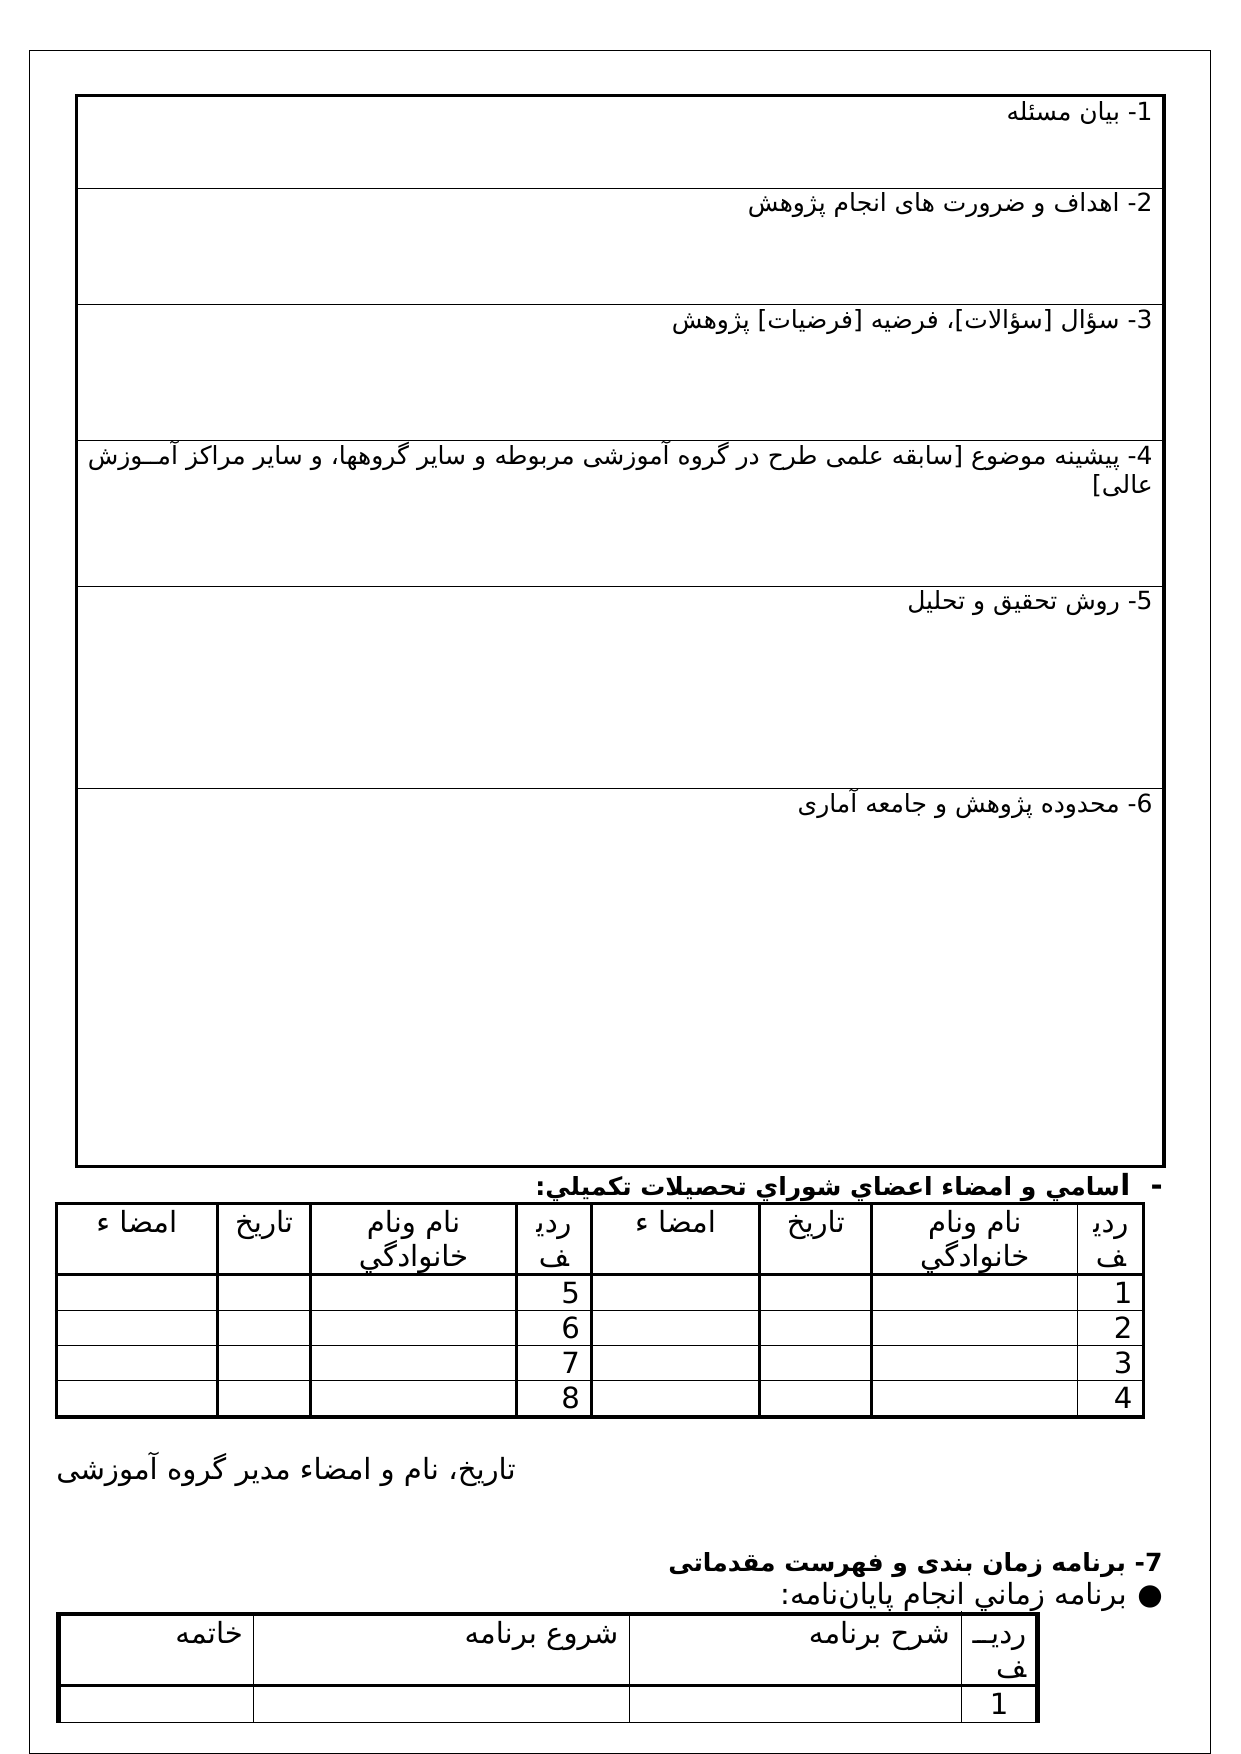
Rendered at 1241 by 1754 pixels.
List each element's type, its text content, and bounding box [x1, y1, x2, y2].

table_cell [761, 1381, 870, 1415]
table_cell [58, 1311, 216, 1345]
table_cell [219, 1346, 309, 1380]
table_cell [312, 1381, 515, 1415]
table_cell 3- سؤال [سؤالات]، فرضیه [فرضیات] پژوهش [78, 305, 1162, 440]
table_cell 2 [1078, 1311, 1142, 1345]
table_cell [58, 1346, 216, 1380]
table_cell 5- روش تحقیق و تحلیل [78, 587, 1162, 788]
text - اسامي و امضاء اعضاي شوراي تحصيلات تكميلي: [56, 1168, 1162, 1202]
table_cell [593, 1276, 758, 1310]
table_header شرح برنامه [630, 1616, 961, 1684]
table_header رديف [1078, 1205, 1142, 1273]
table_cell [58, 1381, 216, 1415]
table_header رديف [962, 1616, 1035, 1684]
table_cell 1 [1078, 1276, 1142, 1310]
title 7- برنامه زمان بندی و فهرست مقدماتی [56, 1548, 1162, 1577]
table_header نام ونام خانوادگي [312, 1205, 515, 1273]
table_cell [761, 1346, 870, 1380]
title ● برنامه زماني انجام پايان‌نامه: [56, 1577, 1162, 1611]
table_header تاريخ [761, 1205, 870, 1273]
table_cell [873, 1381, 1077, 1415]
table_header رديف [518, 1205, 590, 1273]
table_cell 1 [962, 1687, 1035, 1722]
text تاریخ، نام و امضاء مدیر گروه آموزشی [56, 1452, 1125, 1486]
table_cell 7 [518, 1346, 590, 1380]
table_cell [873, 1346, 1077, 1380]
table_header امضا ء [58, 1205, 216, 1273]
table_cell [630, 1687, 961, 1722]
table_cell 5 [518, 1276, 590, 1310]
table_cell [254, 1687, 629, 1722]
table_cell [761, 1311, 870, 1345]
table_cell [593, 1346, 758, 1380]
table_cell [312, 1311, 515, 1345]
table_cell 6 [518, 1311, 590, 1345]
table_cell [61, 1687, 253, 1722]
table_cell [219, 1276, 309, 1310]
table_cell [761, 1276, 870, 1310]
table_cell 6- محدوده پژوهش و جامعه آماری [78, 789, 1162, 1165]
table_header تاريخ [219, 1205, 309, 1273]
table_cell [873, 1311, 1077, 1345]
table_header شروع برنامه [254, 1616, 629, 1684]
table_cell 4- پیشینه موضوع [سابقه علمی طرح در گروه آموزشی مربوطه و سایر گروهها، و سایر مراکز آموزش عالی] [78, 441, 1162, 586]
table_cell 3 [1078, 1346, 1142, 1380]
table_cell [593, 1381, 758, 1415]
table_header 1- بیان مسئله [78, 97, 1162, 187]
table_header امضا ء [593, 1205, 758, 1273]
table_cell [58, 1276, 216, 1310]
table_cell 8 [518, 1381, 590, 1415]
table_cell [312, 1276, 515, 1310]
table_cell [593, 1311, 758, 1345]
table_header نام ونام خانوادگي [873, 1205, 1077, 1273]
table_cell [873, 1276, 1077, 1310]
table_cell [219, 1381, 309, 1415]
table_cell 2- اهداف و ضرورت های انجام پژوهش [78, 189, 1162, 304]
table_header خاتمه [61, 1616, 253, 1684]
table_cell [312, 1346, 515, 1380]
table_cell 4 [1078, 1381, 1142, 1415]
table_cell [219, 1311, 309, 1345]
